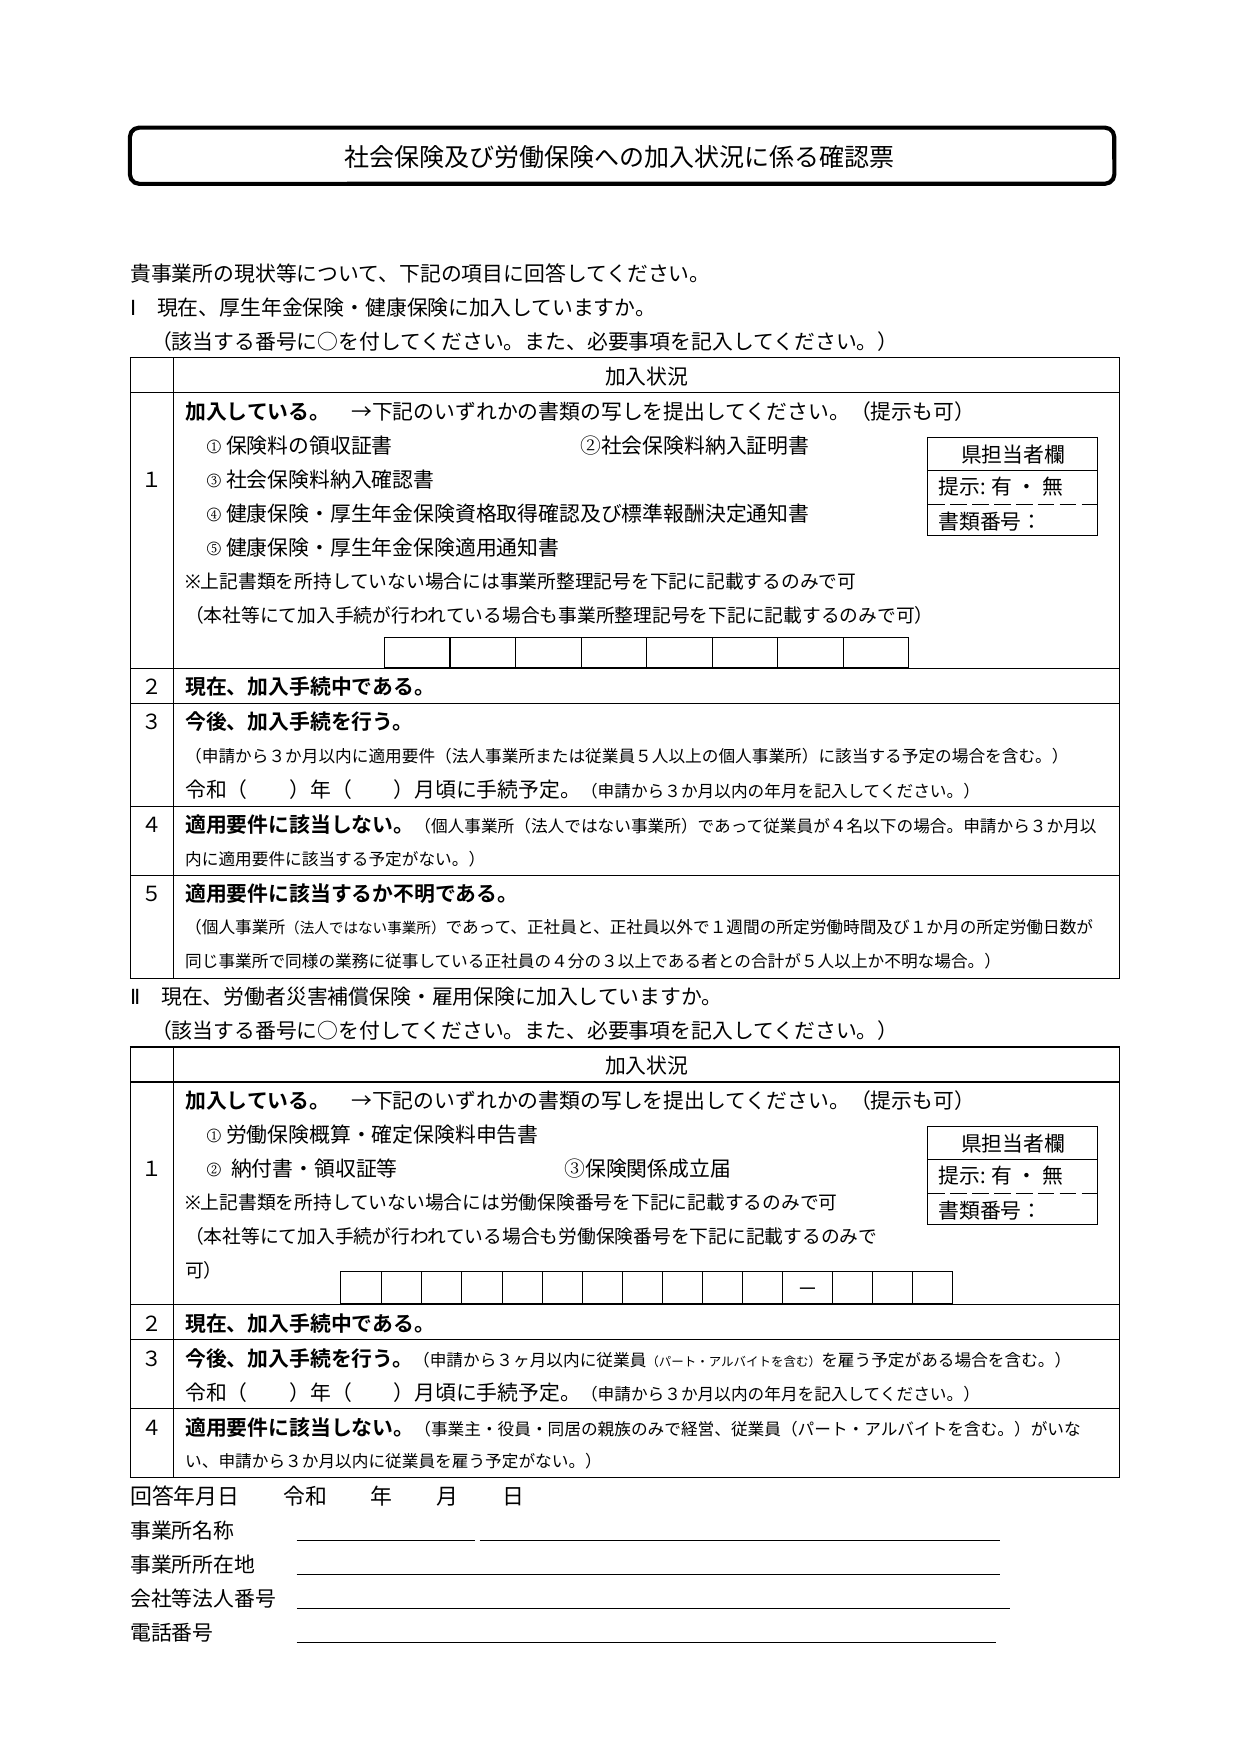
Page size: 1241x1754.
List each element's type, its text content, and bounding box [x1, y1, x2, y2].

text 事業所所在地 [130, 1546, 1063, 1580]
table_cell ２ [131, 1305, 173, 1339]
table_cell ４ [131, 807, 173, 874]
table_cell 加入している。 →下記のいずれかの書類の写しを提出してください。（提示も可） 保険料の領収証書 社会保険料納入証明書 社会保険料納入確認書 健康保険・厚生年金保険資格取得確認及び標準報酬決定通知書 健康保険・厚生年金保険適用通知書 ※上記書類を所持していない場合には事業所整理記号を下記に記載するのみで可 （本社等にて加入手続が行われている場合も事業所整理記号を下記に記載するのみで可） [174, 393, 1119, 668]
table_header 加入状況 [174, 1048, 1119, 1081]
table_cell 適用要件に該当しない。（個人事業所（法人ではない事業所）であって従業員が４名以下の場合。申請から３か月以内に適用要件に該当する予定がない。） [174, 807, 1119, 874]
table_cell 適用要件に該当するか不明である。 （個人事業所（法人ではない事業所）であって、正社員と、正社員以外で１週間の所定労働時間及び１か月の所定労働日数が同じ事業所で同様の業務に従事している正社員の４分の３以上である者との合計が５人以上か不明な場合。） [174, 876, 1119, 977]
text 事業所名称 [130, 1512, 1063, 1546]
table_header [131, 358, 173, 392]
table_cell １ [131, 1083, 173, 1304]
text （該当する番号に○を付してください。また、必要事項を記入してください。） [130, 1012, 1063, 1046]
table_cell 加入している。 →下記のいずれかの書類の写しを提出してください。（提示も可） 労働保険概算・確定保険料申告書 納付書・領収証等 保険関係成立届 ※上記書類を所持していない場合には労働保険番号を下記に記載するのみで可 （本社等にて加入手続が行われている場合も労働保険番号を下記に記載するのみで可） [174, 1083, 1119, 1304]
text 会社等法人番号 [130, 1580, 1063, 1614]
table_cell 現在、加入手続中である。 [174, 1305, 1119, 1339]
table_cell 今後、加入手続を行う。（申請から３ヶ月以内に従業員（パート・アルバイトを含む）を雇う予定がある場合を含む。） 令和（ ）年（ ）月頃に手続予定。（申請から３か月以内の年月を記入してください。） [174, 1340, 1119, 1408]
text 貴事業所の現状等について、下記の項目に回答してください。 [130, 255, 1063, 289]
table_header [131, 1048, 173, 1081]
text Ⅰ 現在、厚生年金保険・健康保険に加入していますか。 [130, 289, 1063, 323]
table_cell １ [131, 393, 173, 668]
table_cell 今後、加入手続を行う。 （申請から３か月以内に適用要件（法人事業所または従業員５人以上の個人事業所）に該当する予定の場合を含む。） 令和（ ）年（ ）月頃に手続予定。（申請から３か月以内の年月を記入してください。） [174, 704, 1119, 806]
table_cell 現在、加入手続中である。 [174, 669, 1119, 703]
table_cell ４ [131, 1409, 173, 1477]
text 回答年月日 令和 年 月 日 [130, 1478, 1063, 1512]
table_cell ５ [131, 876, 173, 977]
table_cell 適用要件に該当しない。（事業主・役員・同居の親族のみで経営、従業員（パート・アルバイトを含む。）がいない、申請から３か月以内に従業員を雇う予定がない。） [174, 1409, 1119, 1477]
table_header 加入状況 [174, 358, 1119, 392]
table_cell ３ [131, 1340, 173, 1408]
table_cell ３ [131, 704, 173, 806]
table_cell ２ [131, 669, 173, 703]
text （該当する番号に○を付してください。また、必要事項を記入してください。） [130, 323, 1063, 357]
text Ⅱ 現在、労働者災害補償保険・雇用保険に加入していますか。 [130, 979, 1063, 1012]
text 電話番号 [130, 1614, 1063, 1648]
